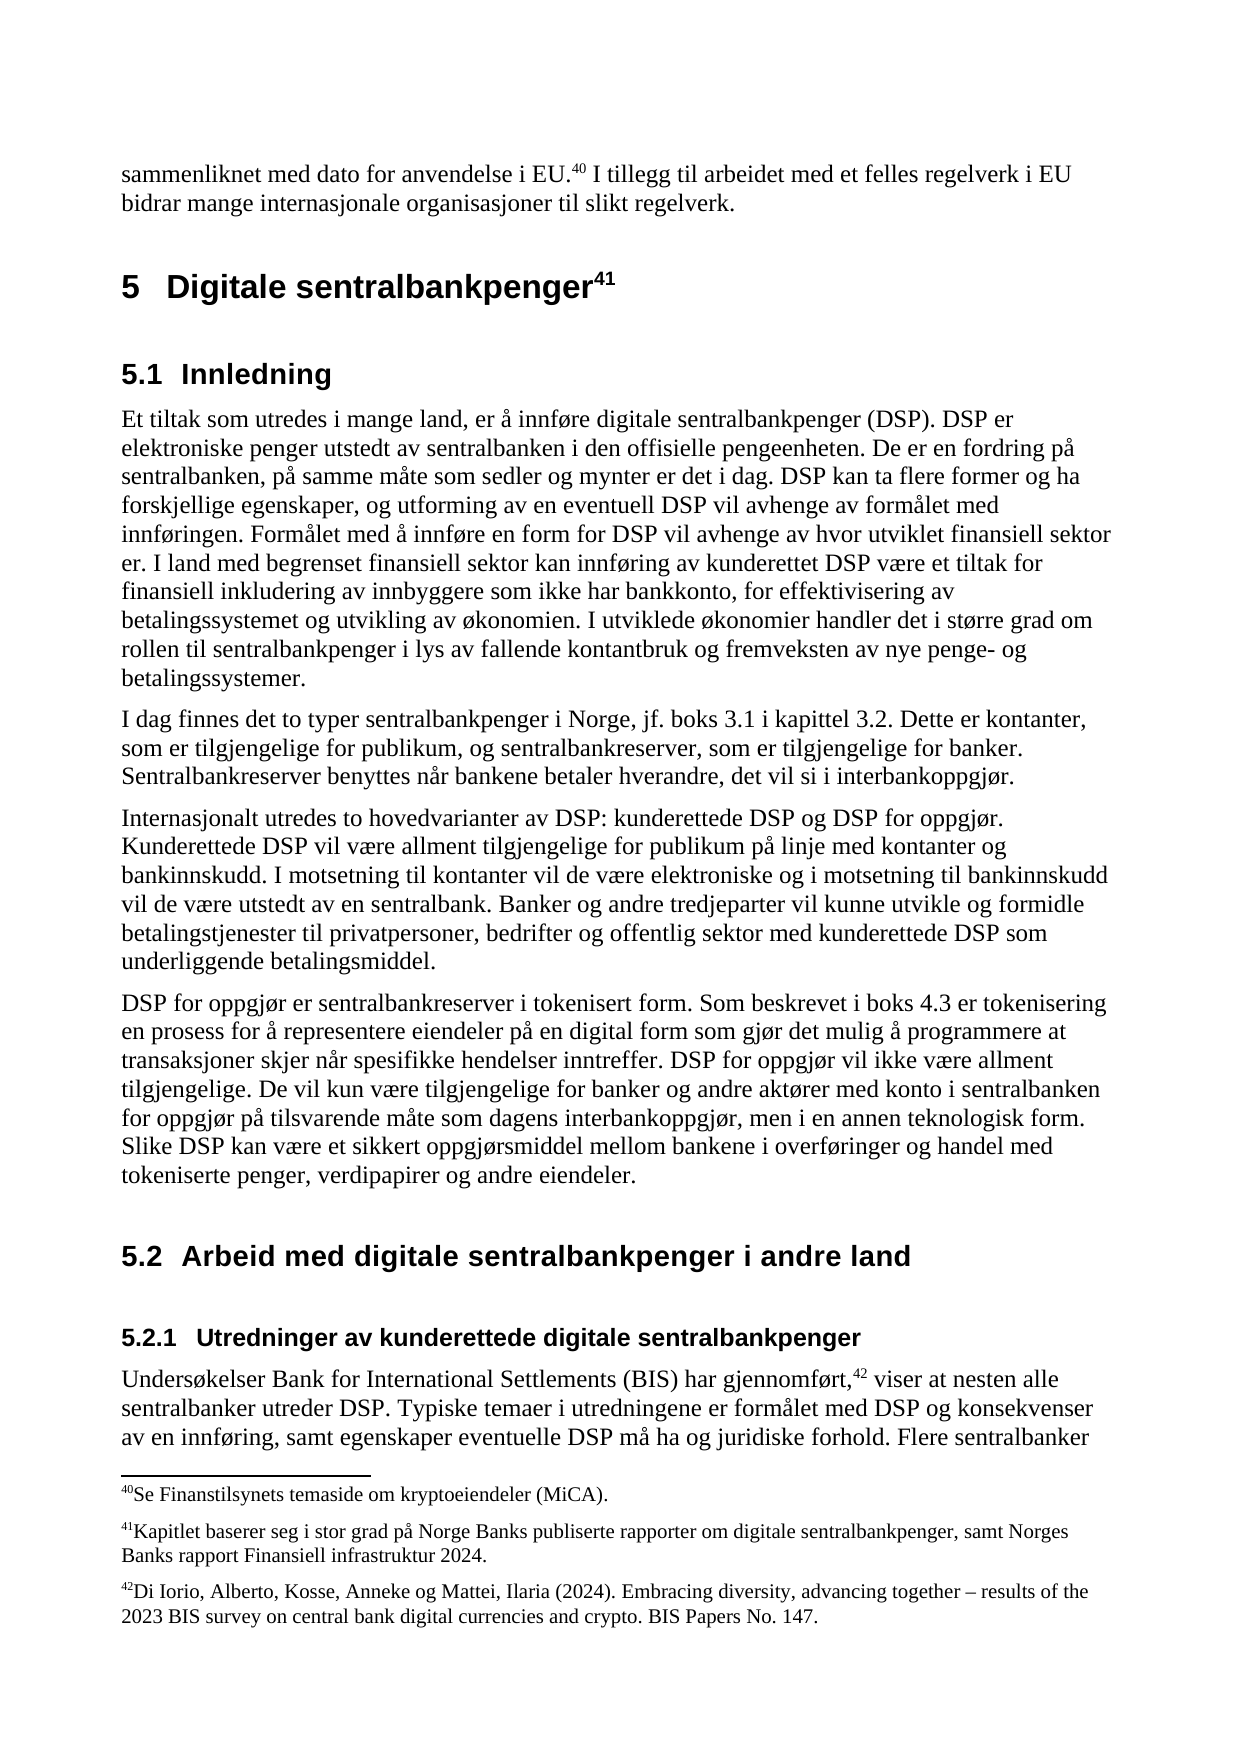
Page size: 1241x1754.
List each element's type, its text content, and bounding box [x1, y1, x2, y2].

text DSP for oppgjør er sentralbankreserver i tokenisert form. Som beskrevet i boks 4.3 er tokenisering en prosess for å representere eiendeler på en digital form som gjør det mulig å programmere at transaksjoner skjer når spesifikke hendelser inntreffer. DSP for oppgjør vil ikke være allment tilgjengelige. De vil kun være tilgjengelige for banker og andre aktører med konto i sentralbanken for oppgjør på tilsvarende måte som dagens interbankoppgjør, men i en annen teknologisk form. Slike DSP kan være et sikkert oppgjørsmiddel mellom bankene i overføringer og handel med tokeniserte penger, verdipapirer og andre eiendeler. [121, 988, 1119, 1189]
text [121, 159, 1119, 217]
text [121, 1364, 1119, 1451]
text Internasjonalt utredes to hovedvarianter av DSP: kunderettede DSP og DSP for oppgjør. Kunderettede DSP vil være allment tilgjengelige for publikum på linje med kontanter og bankinnskudd. I motsetning til kontanter vil de være elektroniske og i motsetning til bankinnskudd vil de være utstedt av en sentralbank. Banker og andre tredjeparter vil kunne utvikle og formidle betalingstjenester til privatpersoner, bedrifter og offentlig sektor med kunderettede DSP som underliggende betalingsmiddel. [121, 803, 1119, 975]
subtitle Digitale sentralbankpenger [121, 267, 1119, 305]
text I dag finnes det to typer sentralbankpenger i Norge, jf. boks 3.1 i kapittel 3.2. Dette er kontanter, som er tilgjengelige for publikum, og sentralbankreserver, som er tilgjengelige for banker. Sentralbankreserver benyttes når bankene betaler hverandre, det vil si i interbankoppgjør. [121, 704, 1119, 790]
text Et tiltak som utredes i mange land, er å innføre digitale sentralbankpenger (DSP). DSP er elektroniske penger utstedt av sentralbanken i den offisielle pengeenheten. De er en fordring på sentralbanken, på samme måte som sedler og mynter er det i dag. DSP kan ta flere former og ha forskjellige egenskaper, og utforming av en eventuell DSP vil avhenge av formålet med innføringen. Formålet med å innføre en form for DSP vil avhenge av hvor utviklet finansiell sektor er. I land med begrenset finansiell sektor kan innføring av kunderettet DSP være et tiltak for finansiell inkludering av innbyggere som ikke har bankkonto, for effektivisering av betalingssystemet og utvikling av økonomien. I utviklede økonomier handler det i større grad om rollen til sentralbankpenger i lys av fallende kontantbruk og fremveksten av nye penge- og betalingssystemer. [121, 404, 1119, 691]
subtitle Innledning [121, 357, 1119, 391]
subtitle Utredninger av kunderettede digitale sentralbankpenger [121, 1323, 1119, 1352]
subtitle Arbeid med digitale sentralbankpenger i andre land [121, 1239, 1119, 1272]
